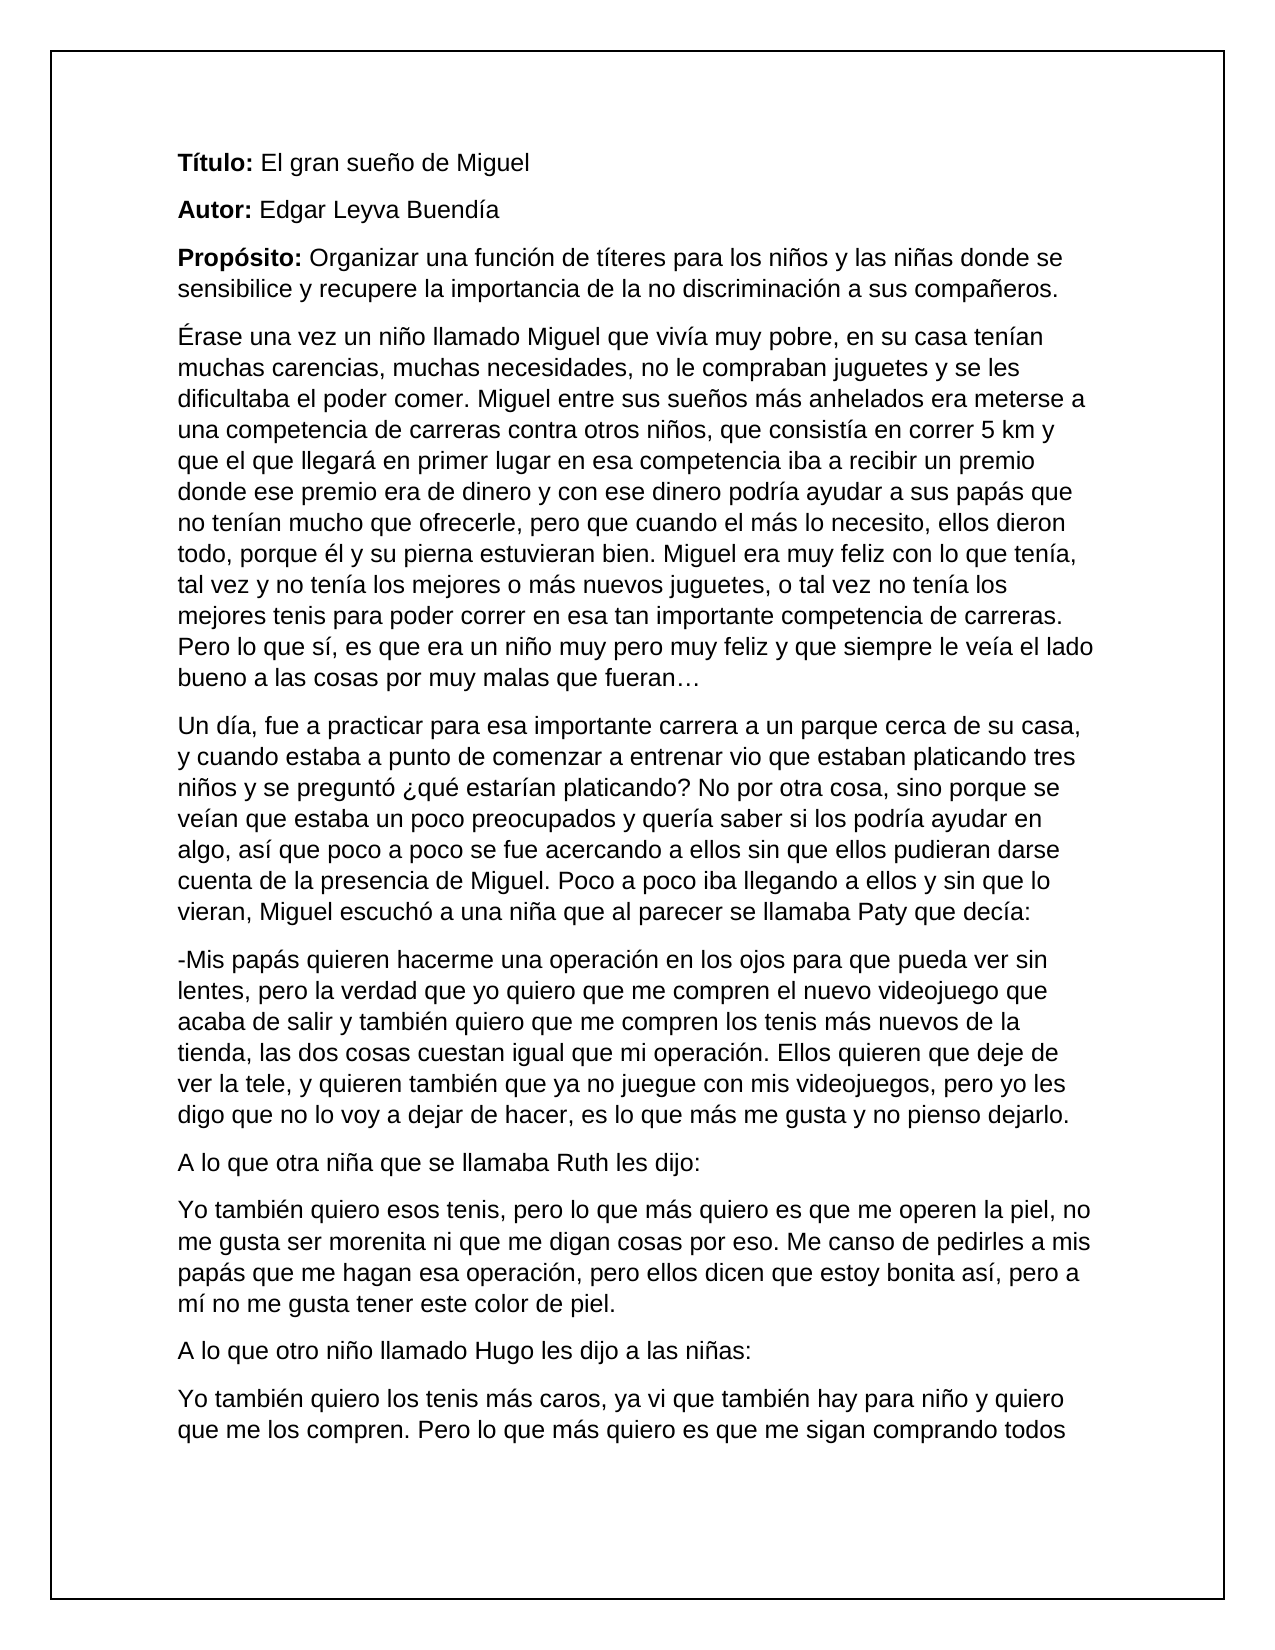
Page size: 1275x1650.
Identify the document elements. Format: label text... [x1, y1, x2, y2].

text -Mis papás quieren hacerme una operación en los ojos para que pueda ver sin lentes, pero la verdad que yo quiero que me compren el nuevo videojuego que acaba de salir y también quiero que me compren los tenis más nuevos de la tienda, las dos cosas cuestan igual que mi operación. Ellos quieren que deje de ver la tele, y quieren también que ya no juegue con mis videojuegos, pero yo les digo que no lo voy a dejar de hacer, es lo que más me gusta y no pienso dejarlo. [177, 945, 1098, 1129]
text Yo también quiero esos tenis, pero lo que más quiero es que me operen la piel, no me gusta ser morenita ni que me digan cosas por eso. Me canso de pedirles a mis papás que me hagan esa operación, pero ellos dicen que estoy bonita así, pero a mí no me gusta tener este color de piel. [177, 1196, 1098, 1317]
text A lo que otra niña que se llamaba Ruth les dijo: [177, 1148, 1098, 1177]
text Un día, fue a practicar para esa importante carrera a un parque cerca de su casa, y cuando estaba a punto de comenzar a entrenar vio que estaban platicando tres niños y se preguntó ¿qué estarían platicando? No por otra cosa, sino porque se veían que estaba un poco preocupados y quería saber si los podría ayudar en algo, así que poco a poco se fue acercando a ellos sin que ellos pudieran darse cuenta de la presencia de Miguel. Poco a poco iba llegando a ellos y sin que lo vieran, Miguel escuchó a una niña que al parecer se llamaba Paty que decía: [177, 711, 1098, 926]
text Érase una vez un niño llamado Miguel que vivía muy pobre, en su casa tenían muchas carencias, muchas necesidades, no le compraban juguetes y se les dificultaba el poder comer. Miguel entre sus sueños más anhelados era meterse a una competencia de carreras contra otros niños, que consistía en correr 5 km y que el que llegará en primer lugar en esa competencia iba a recibir un premio donde ese premio era de dinero y con ese dinero podría ayudar a sus papás que no tenían mucho que ofrecerle, pero que cuando el más lo necesito, ellos dieron todo, porque él y su pierna estuvieran bien. Miguel era muy feliz con lo que tenía, tal vez y no tenía los mejores o más nuevos juguetes, o tal vez no tenía los mejores tenis para poder correr en esa tan importante competencia de carreras. Pero lo que sí, es que era un niño muy pero muy feliz y que siempre le veía el lado bueno a las cosas por muy malas que fueran… [177, 322, 1098, 692]
text Título: El gran sueño de Miguel [177, 148, 1098, 176]
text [177, 1384, 1098, 1444]
text Propósito: Organizar una función de títeres para los niños y las niñas donde se sensibilice y recupere la importancia de la no discriminación a sus compañeros. [177, 243, 1098, 303]
text A lo que otro niño llamado Hugo les dijo a las niñas: [177, 1336, 1098, 1365]
text Autor: Edgar Leyva Buendía [177, 195, 1098, 224]
